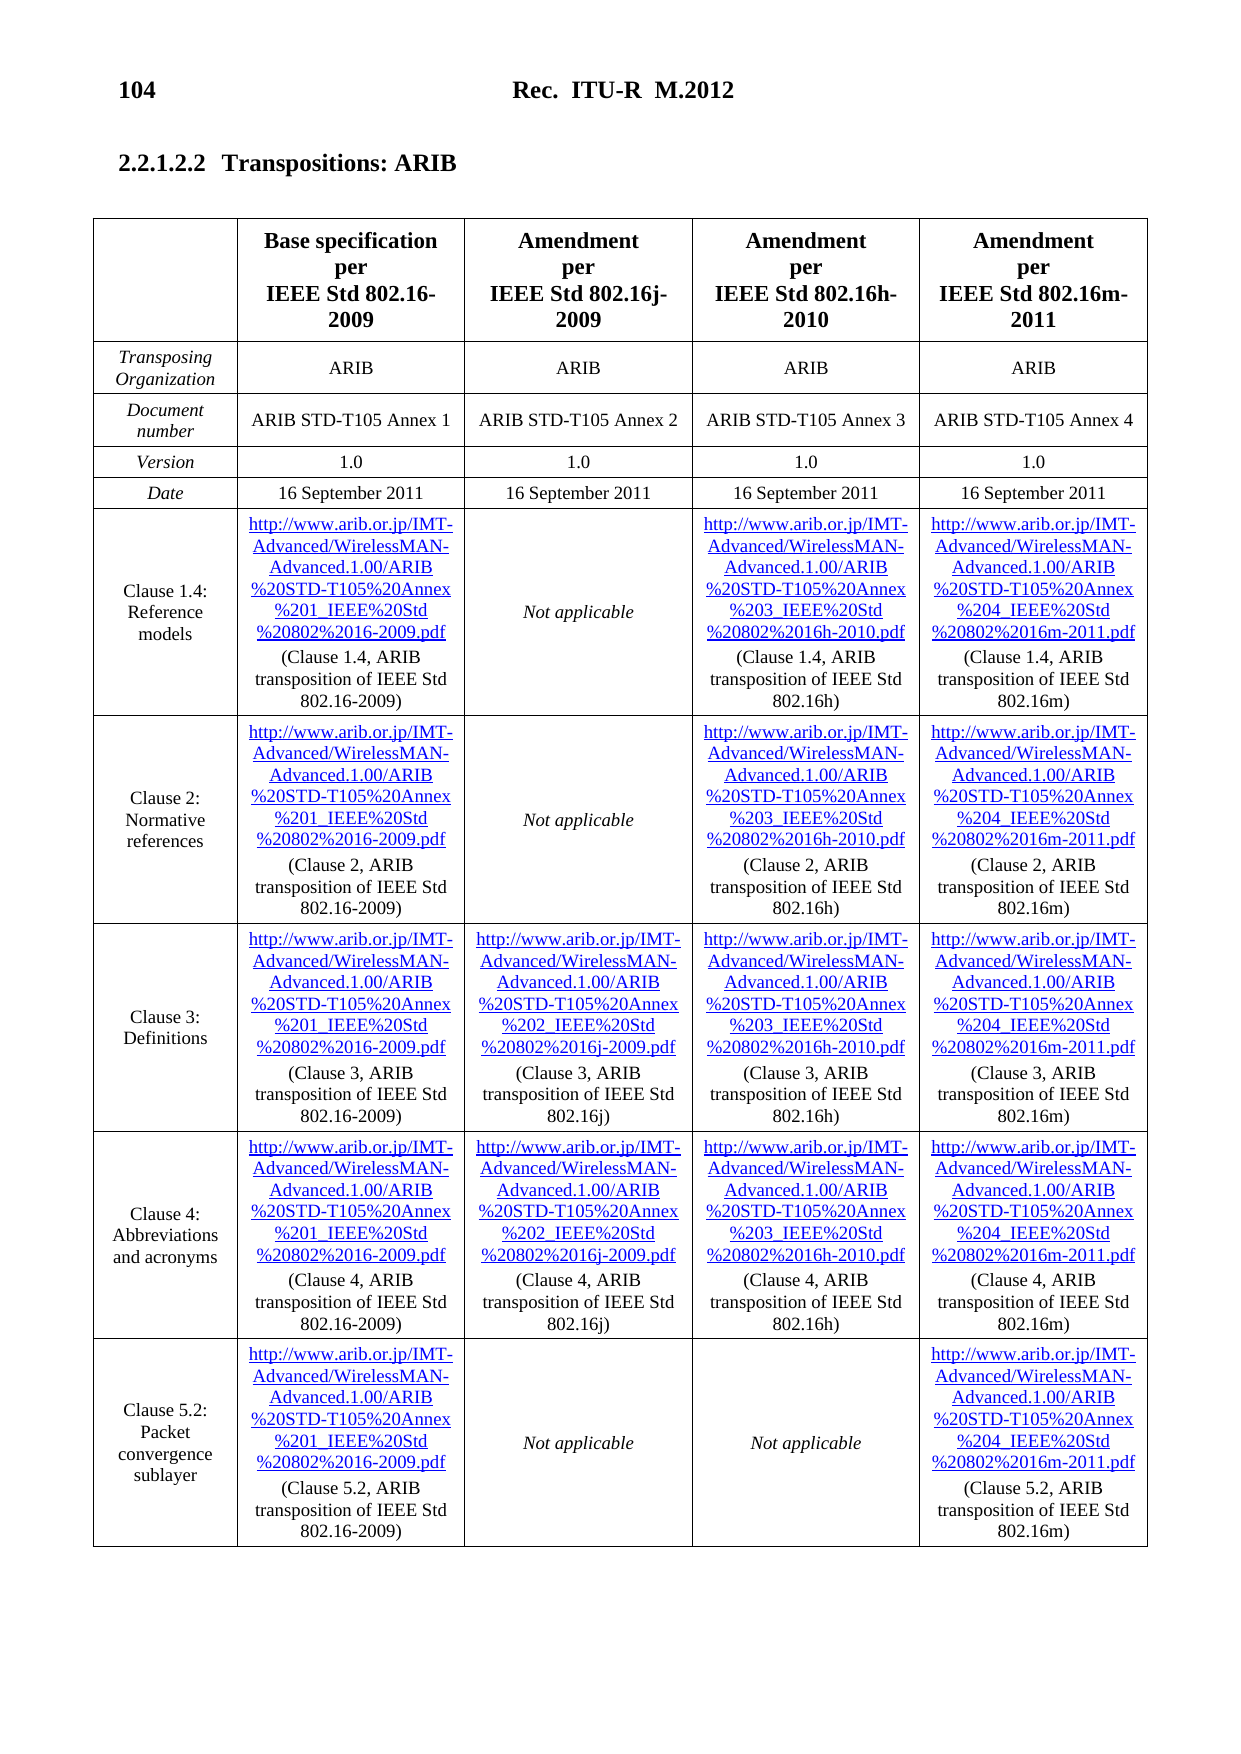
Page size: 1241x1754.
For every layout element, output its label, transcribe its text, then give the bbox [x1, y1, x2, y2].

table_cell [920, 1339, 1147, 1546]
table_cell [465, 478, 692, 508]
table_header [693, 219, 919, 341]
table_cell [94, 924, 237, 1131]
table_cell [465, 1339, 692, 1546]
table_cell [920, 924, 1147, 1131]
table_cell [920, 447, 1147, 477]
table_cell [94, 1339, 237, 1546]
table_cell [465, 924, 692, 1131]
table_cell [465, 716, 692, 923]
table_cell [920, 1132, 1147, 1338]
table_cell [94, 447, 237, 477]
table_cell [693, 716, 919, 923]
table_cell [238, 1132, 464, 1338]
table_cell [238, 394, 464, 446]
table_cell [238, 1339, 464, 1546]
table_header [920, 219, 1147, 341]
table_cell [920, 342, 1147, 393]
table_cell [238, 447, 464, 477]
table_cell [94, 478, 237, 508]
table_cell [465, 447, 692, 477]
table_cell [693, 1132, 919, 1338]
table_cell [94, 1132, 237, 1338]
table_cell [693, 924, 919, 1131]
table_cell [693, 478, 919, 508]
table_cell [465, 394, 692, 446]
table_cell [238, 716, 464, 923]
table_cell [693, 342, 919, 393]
subtitle 2.2.1.2.2 Transpositions: ARIB [118, 148, 1122, 176]
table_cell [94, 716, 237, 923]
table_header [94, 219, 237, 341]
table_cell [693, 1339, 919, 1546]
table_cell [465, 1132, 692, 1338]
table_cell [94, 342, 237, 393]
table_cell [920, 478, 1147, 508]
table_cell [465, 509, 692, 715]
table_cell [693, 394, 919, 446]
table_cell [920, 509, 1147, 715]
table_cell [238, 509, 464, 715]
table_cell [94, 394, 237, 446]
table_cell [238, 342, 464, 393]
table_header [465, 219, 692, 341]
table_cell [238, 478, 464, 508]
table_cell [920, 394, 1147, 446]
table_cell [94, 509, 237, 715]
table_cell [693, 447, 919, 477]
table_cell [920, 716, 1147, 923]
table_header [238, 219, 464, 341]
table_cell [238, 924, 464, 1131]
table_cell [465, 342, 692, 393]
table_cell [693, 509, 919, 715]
